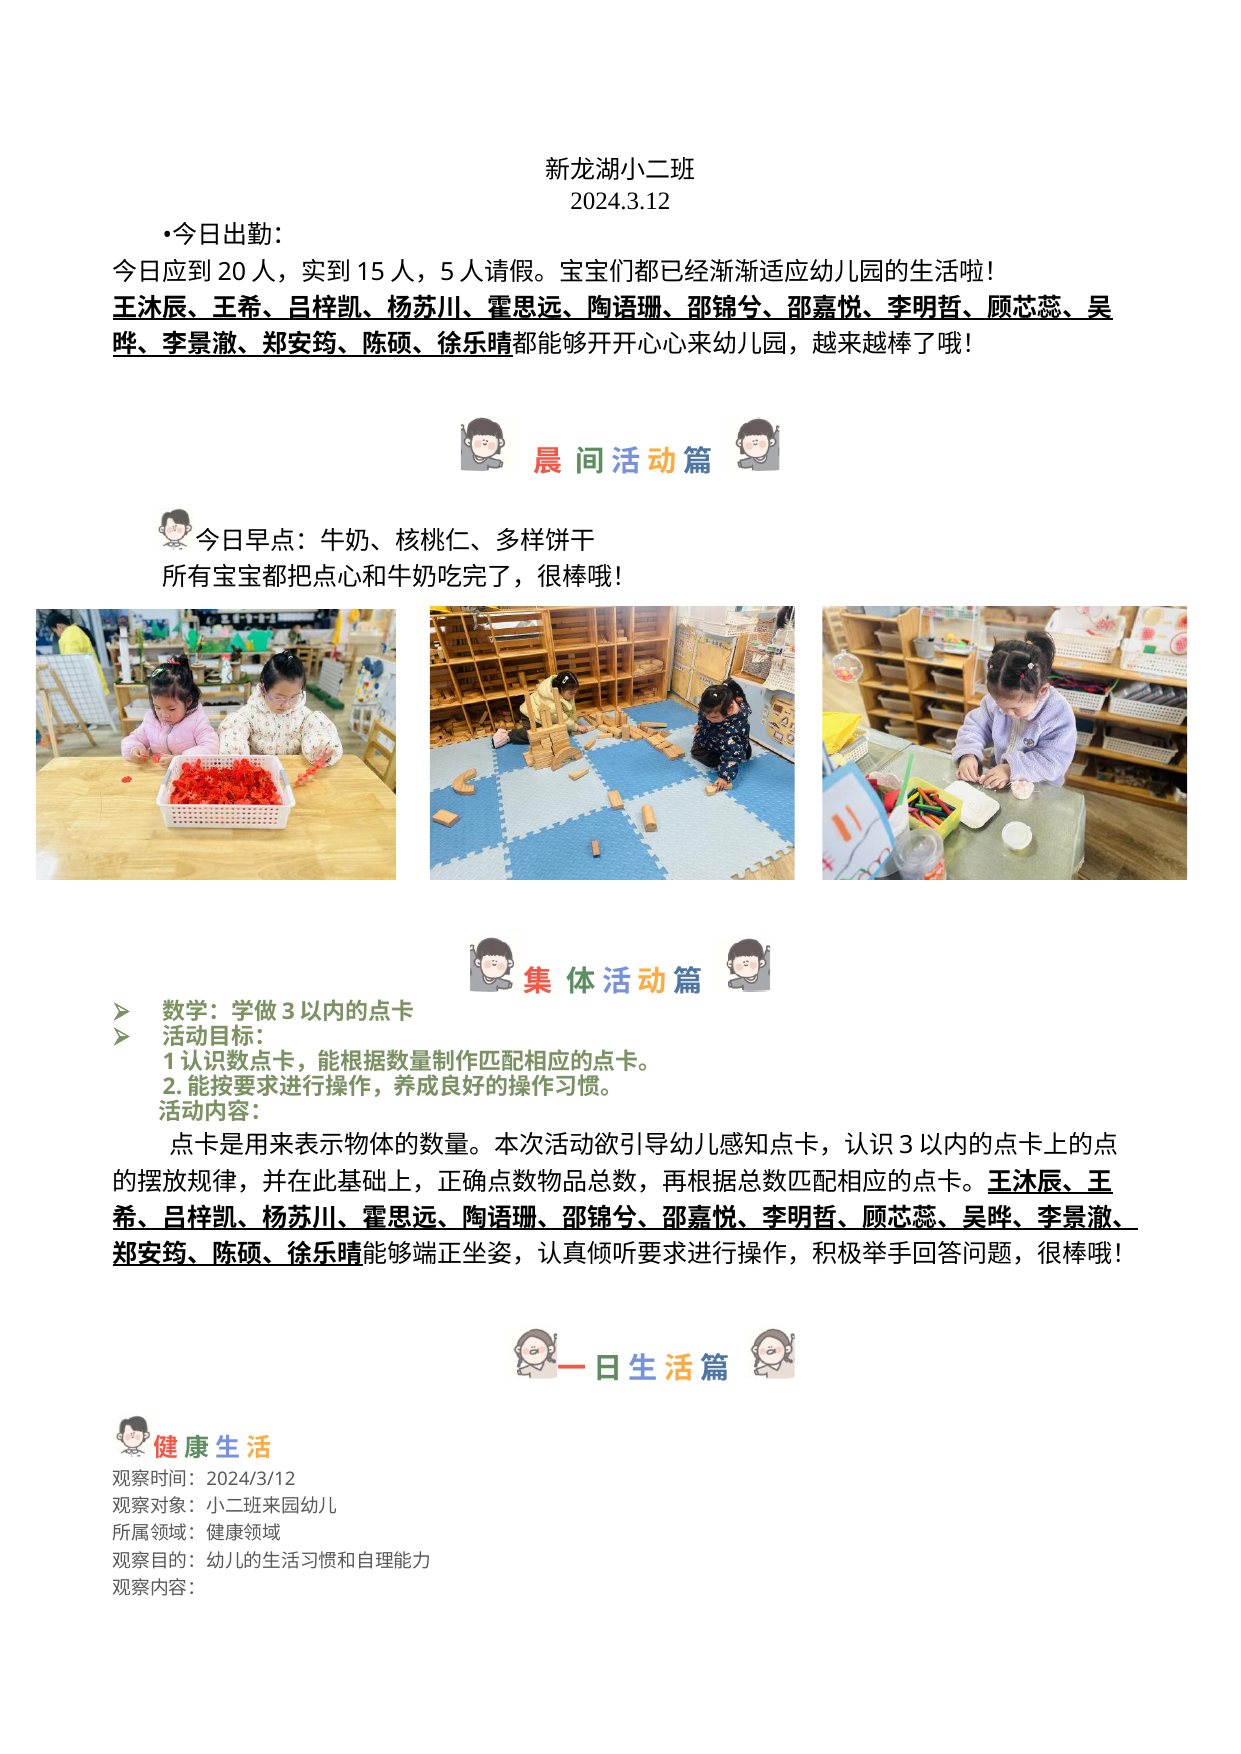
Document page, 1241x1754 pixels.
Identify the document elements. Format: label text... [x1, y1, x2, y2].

picture [716, 938, 771, 992]
text 集 体 活 动 篇 [112, 938, 1128, 1000]
text 观察时间：2024/3/12 [112, 1464, 1128, 1491]
picture [470, 937, 524, 992]
picture [154, 508, 196, 550]
list 能按要求进行操作，养成良好的操作习惯。 [162, 1075, 1128, 1100]
text •今日出勤： 今日应到20人，实到15人，5人请假。宝宝们都已经渐渐适应幼儿园的生活啦！ [112, 215, 1128, 287]
text 晨 间 活 动 篇 [112, 417, 1128, 479]
list 活动内容： [112, 1100, 1128, 1125]
text 今日早点：牛奶、核桃仁、多样饼干 [112, 508, 1128, 557]
text 新龙湖小二班 [112, 150, 1128, 186]
list 1认识数点卡，能根据数量制作匹配相应的点卡。 [162, 1050, 1128, 1075]
text 2024.3.12 [112, 186, 1128, 215]
list 数学：学做3以内的点卡 [112, 1000, 1115, 1025]
picture [112, 1415, 154, 1457]
text 点卡是用来表示物体的数量。本次活动欲引导幼儿感知点卡，认识3以内的点卡上的点的摆放规律，并在此基础上，正确点数物品总数，再根据总数匹配相应的点卡。王沐辰、王希、吕梓凯、杨苏川、霍思远、陶语珊、邵锦兮、邵嘉悦、李明哲、顾芯蕊、吴晔、李景澈、郑安筠、陈硕、徐乐晴能够端正坐姿，认真倾听要求进行操作，积极举手回答问题，很棒哦！ [112, 1229, 1128, 1270]
picture [506, 1327, 558, 1379]
text 点卡是用来表示物体的数量。本次活动欲引导幼儿感知点卡，认识3以内的点卡上的点的摆放规律，并在此基础上，正确点数物品总数，再根据总数匹配相应的点卡。王沐辰、王希、吕梓凯、杨苏川、霍思远、陶语珊、邵锦兮、邵嘉悦、李明哲、顾芯蕊、吴晔、李景澈、郑安筠、陈硕、徐乐晴能够端正坐姿，认真倾听要求进行操作，积极举手回答问题，很棒哦！ [112, 1125, 1128, 1228]
text 王沐辰、王希、吕梓凯、杨苏川、霍思远、陶语珊、邵锦兮、邵嘉悦、李明哲、顾芯蕊、吴晔、李景澈、郑安筠、陈硕、徐乐晴都能够开开心心来幼儿园，越来越棒了哦！ [112, 287, 1128, 360]
text 健 康 生 活 [112, 1415, 1128, 1464]
picture [429, 606, 795, 880]
list 一 日 生 活 篇 [156, 1327, 1128, 1387]
text 所有宝宝都把点心和牛奶吃完了，很棒哦！ [112, 557, 1128, 593]
text 观察目的：幼儿的生活习惯和自理能力 [112, 1545, 1128, 1572]
picture [460, 417, 515, 471]
text 观察内容： [112, 1572, 1128, 1599]
picture [822, 606, 1188, 880]
picture [743, 1327, 795, 1379]
picture [726, 417, 780, 471]
text 观察对象：小二班来园幼儿 [112, 1491, 1128, 1518]
picture [35, 609, 396, 880]
text 所属领域：健康领域 [112, 1518, 1128, 1545]
list 活动目标： [112, 1025, 1115, 1050]
